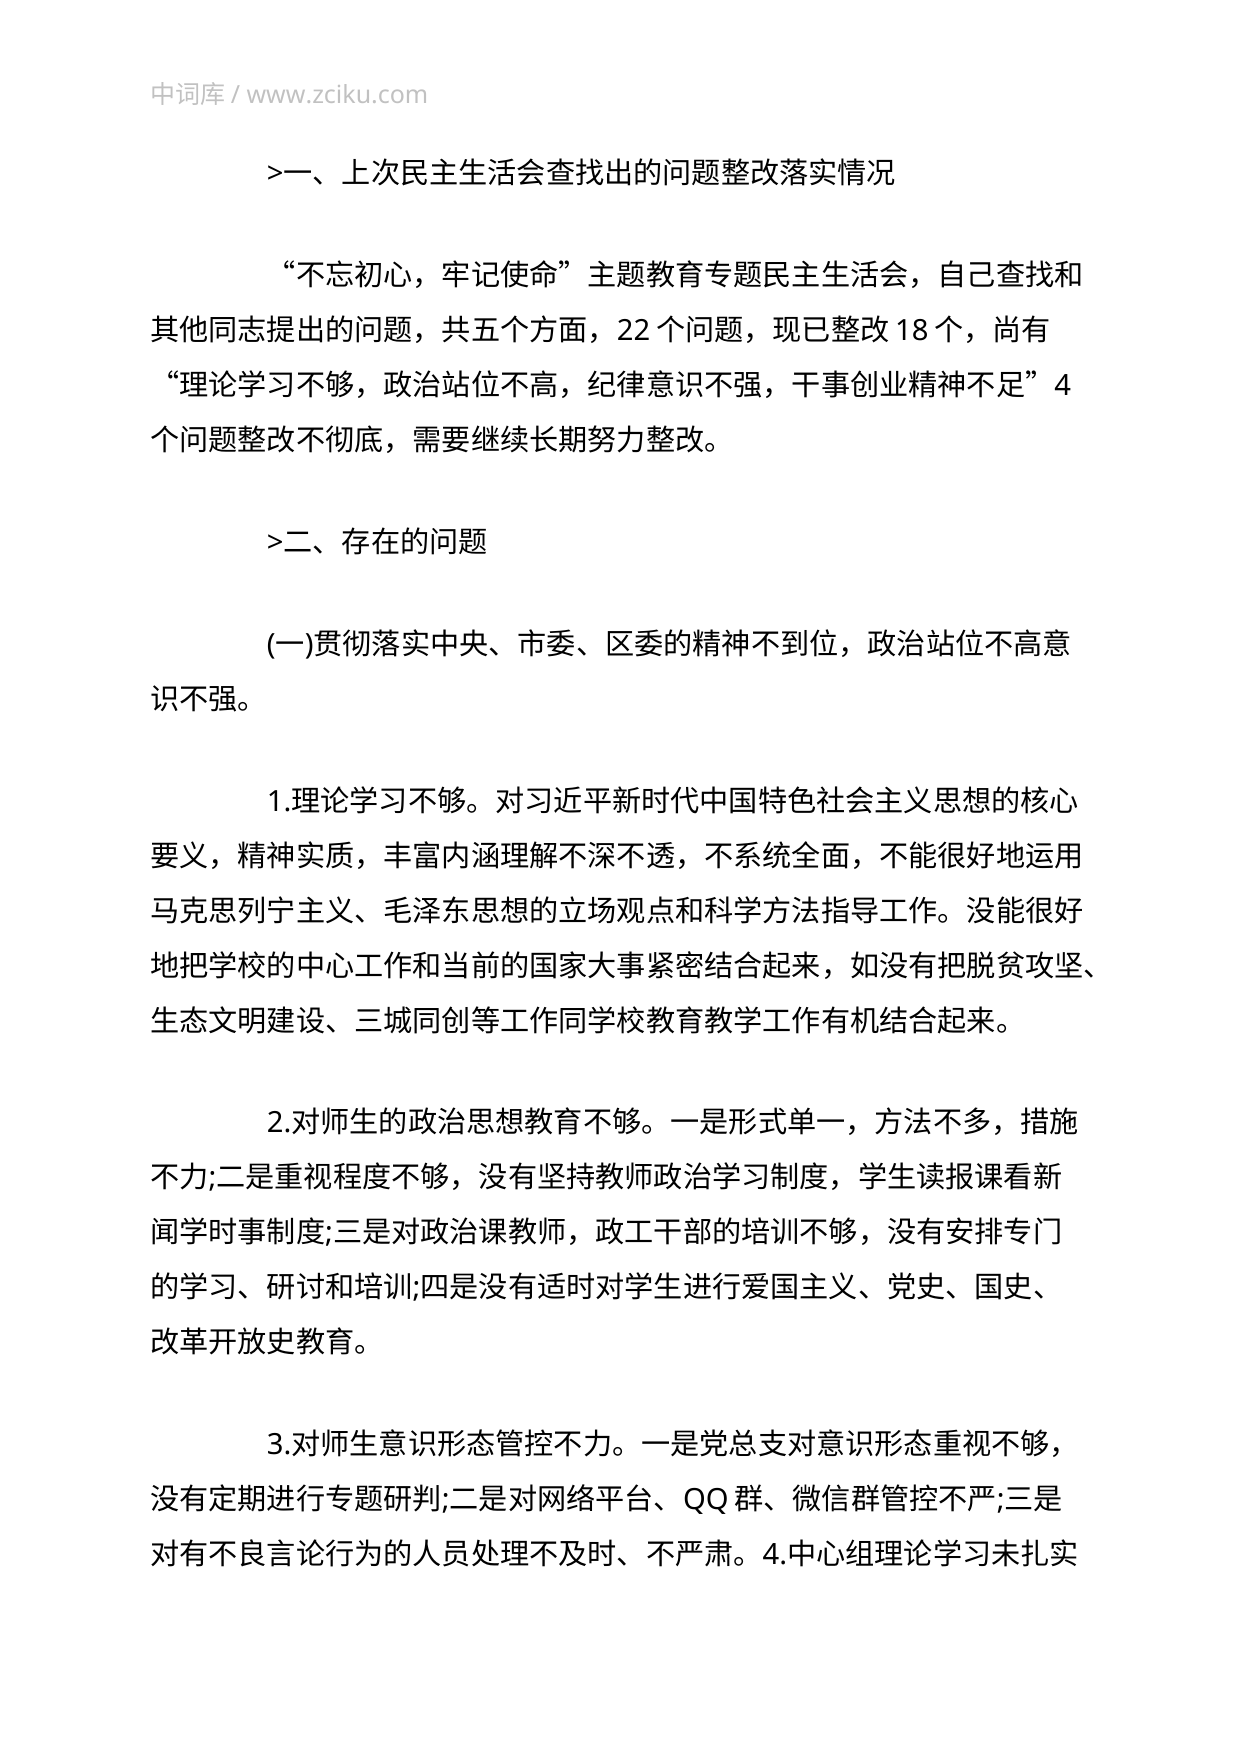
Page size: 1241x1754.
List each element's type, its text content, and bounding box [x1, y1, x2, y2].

text (一)贯彻落实中央、市委、区委的精神不到位，政治站位不高意识不强。 [150, 621, 1090, 718]
text >一、上次民主生活会查找出的问题整改落实情况 [150, 150, 1090, 192]
text “不忘初心，牢记使命”主题教育专题民主生活会，自己查找和其他同志提出的问题，共五个方面，22个问题，现已整改18个，尚有“理论学习不够，政治站位不高，纪律意识不强，干事创业精神不足”4个问题整改不彻底，需要继续长期努力整改。 [150, 252, 1090, 459]
text >二、存在的问题 [150, 519, 1090, 561]
text 1.理论学习不够。对习近平新时代中国特色社会主义思想的核心要义，精神实质，丰富内涵理解不深不透，不系统全面，不能很好地运用马克思列宁主义、毛泽东思想的立场观点和科学方法指导工作。没能很好地把学校的中心工作和当前的国家大事紧密结合起来，如没有把脱贫攻坚、生态文明建设、三城同创等工作同学校教育教学工作有机结合起来。 [150, 777, 1090, 1039]
text 2.对师生的政治思想教育不够。一是形式单一，方法不多，措施不力;二是重视程度不够，没有坚持教师政治学习制度，学生读报课看新闻学时事制度;三是对政治课教师，政工干部的培训不够，没有安排专门的学习、研讨和培训;四是没有适时对学生进行爱国主义、党史、国史、改革开放史教育。 [150, 1099, 1090, 1361]
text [150, 1421, 1090, 1573]
